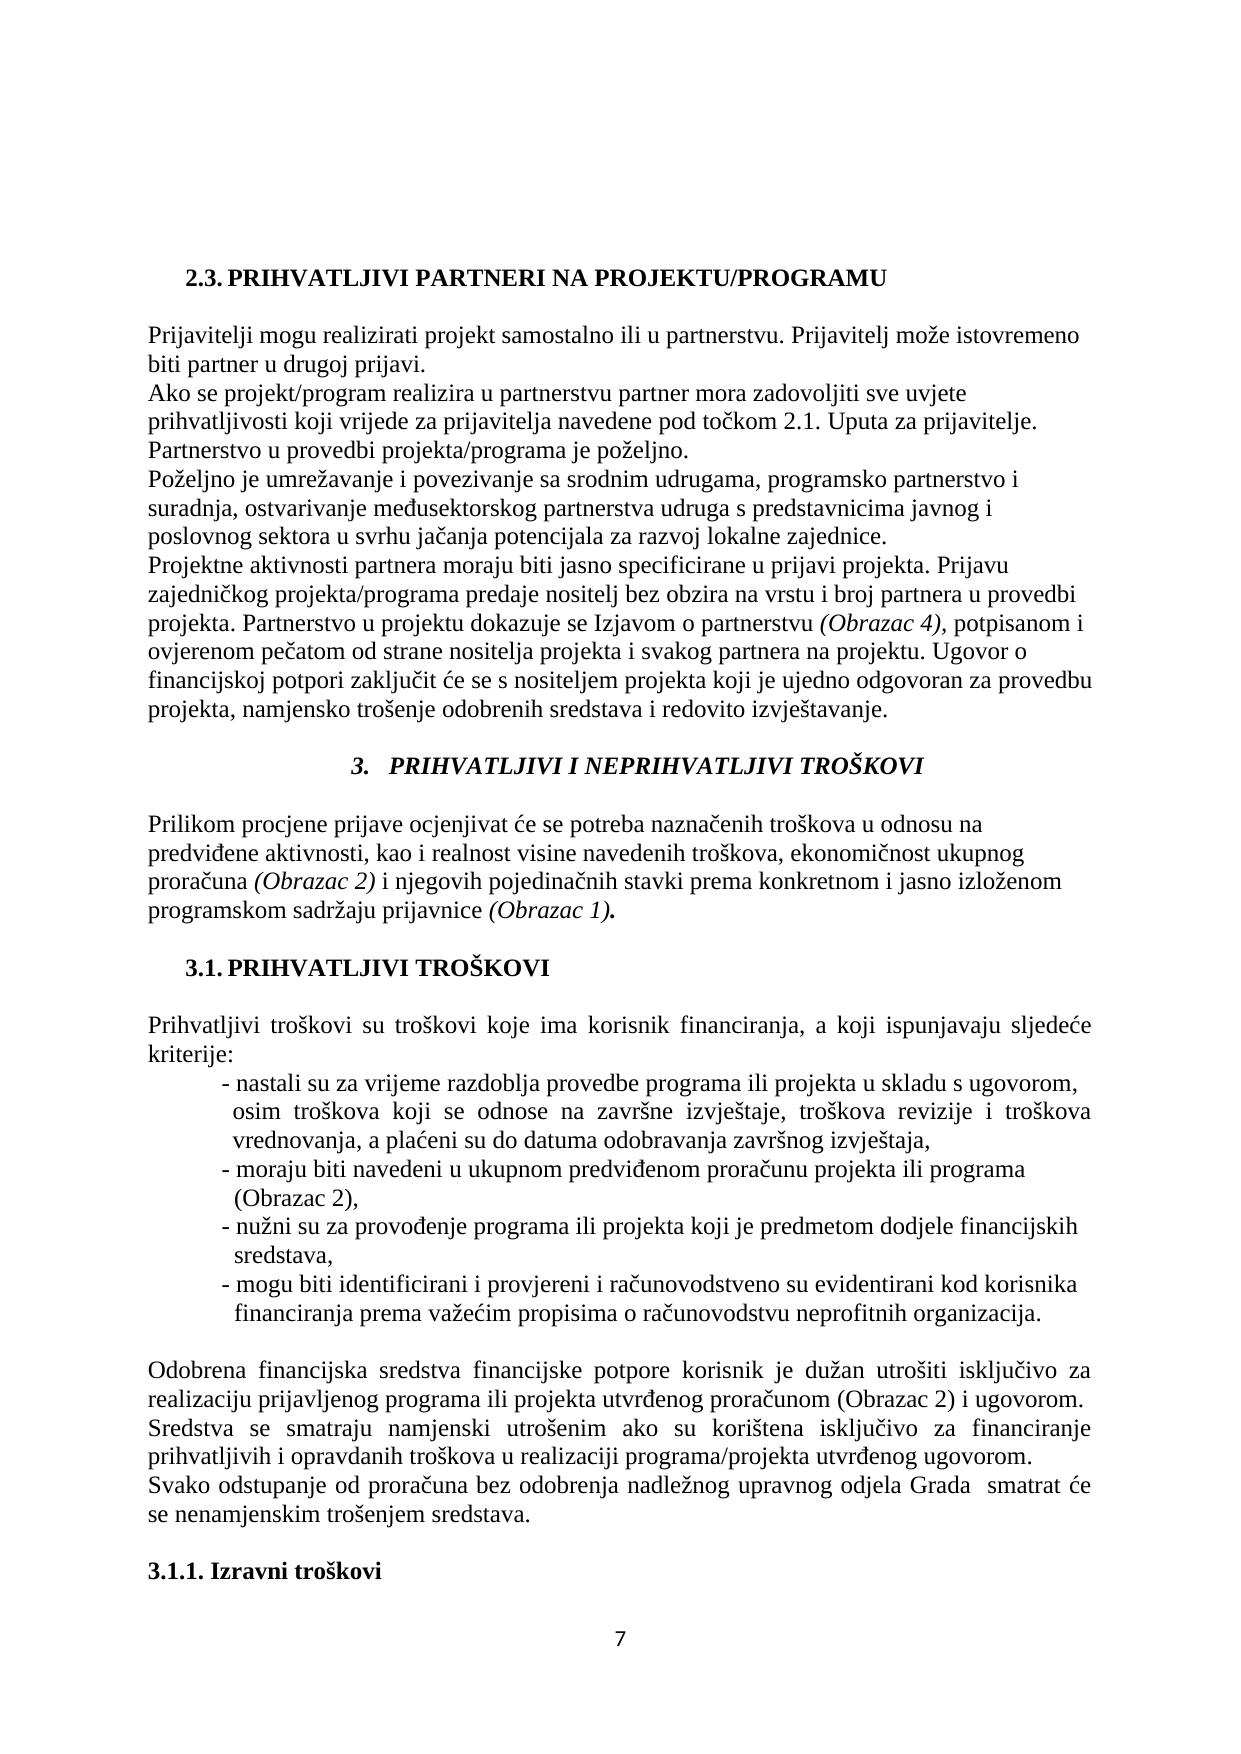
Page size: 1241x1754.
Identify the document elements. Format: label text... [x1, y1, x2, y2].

text osim troškova koji se odnose na završne izvještaje, troškova revizije i troškova vrednovanja, a plaćeni su do datuma odobravanja završnog izvještaja, [232, 1096, 1093, 1154]
text Ako se projekt/program realizira u partnerstvu partner mora zadovoljiti sve uvjete prihvatljivosti koji vrijede za prijavitelja navedene pod točkom 2.1. Uputa za prijavitelje. [148, 378, 1093, 435]
text - mogu biti identificirani i provjereni i računovodstveno su evidentirani kod korisnika [148, 1269, 1093, 1298]
list PRIHVATLJIVI TROŠKOVI [185, 953, 1093, 981]
text Partnerstvo u provedbi projekta/programa je poželjno. [148, 435, 1093, 464]
text (Obrazac 2), [221, 1183, 1093, 1211]
text Prilikom procjene prijave ocjenjivat će se potreba naznačenih troškova u odnosu na predviđene aktivnosti, kao i realnost visine navedenih troškova, ekonomičnost ukupnog proračuna (Obrazac 2) i njegovih pojedinačnih stavki prema konkretnom i jasno izloženom programskom sadržaju prijavnice (Obrazac 1). [148, 809, 1093, 924]
text Poželjno je umrežavanje i povezivanje sa srodnim udrugama, programsko partnerstvo i suradnja, ostvarivanje međusektorskog partnerstva udruga s predstavnicima javnog i poslovnog sektora u svrhu jačanja potencijala za razvoj lokalne zajednice. [148, 464, 1093, 550]
text 3.1.1. Izravni troškovi [148, 1556, 1093, 1585]
text Svako odstupanje od proračuna bez odobrenja nadležnog upravnog odjela Grada smatrat će se nenamjenskim trošenjem sredstava. [148, 1470, 1093, 1528]
text financiranja prema važećim propisima o računovodstvu neprofitnih organizacija. [148, 1298, 1093, 1326]
text Odobrena financijska sredstva financijske potpore korisnik je dužan utrošiti isključivo za realizaciju prijavljenog programa ili projekta utvrđenog proračunom (Obrazac 2) i ugovorom. [148, 1355, 1093, 1413]
text - nastali su za vrijeme razdoblja provedbe programa ili projekta u skladu s ugovorom, [148, 1068, 1093, 1096]
text - nužni su za provođenje programa ili projekta koji je predmetom dodjele financijskih [148, 1211, 1093, 1240]
text Projektne aktivnosti partnera moraju biti jasno specificirane u prijavi projekta. Prijavu [148, 550, 1093, 579]
text - moraju biti navedeni u ukupnom predviđenom proračunu projekta ili programa [221, 1154, 1093, 1183]
text Prijavitelji mogu realizirati projekt samostalno ili u partnerstvu. Prijavitelj može istovremeno biti partner u drugoj prijavi. [148, 320, 1093, 378]
text Sredstva se smatraju namjenski utrošenim ako su korištena isključivo za financiranje prihvatljivih i opravdanih troškova u realizaciji programa/projekta utvrđenog ugovorom. [148, 1413, 1093, 1470]
text zajedničkog projekta/programa predaje nositelj bez obzira na vrstu i broj partnera u provedbi [148, 579, 1093, 608]
list PRIHVATLJIVI PARTNERI NA PROJEKTU/PROGRAMU [185, 263, 1093, 291]
text Prihvatljivi troškovi su troškovi koje ima korisnik financiranja, a koji ispunjavaju sljedeće kriterije: [148, 1010, 1093, 1068]
list PRIHVATLJIVI I NEPRIHVATLJIVI TROŠKOVI [185, 751, 1093, 780]
text projekta. Partnerstvo u projektu dokazuje se Izjavom o partnerstvu (Obrazac 4), potpisanom i ovjerenom pečatom od strane nositelja projekta i svakog partnera na projektu. Ugovor o financijskoj potpori zaključit će se s nositeljem projekta koji je ujedno odgovoran za provedbu projekta, namjensko trošenje odobrenih sredstava i redovito izvještavanje. [148, 608, 1093, 723]
text sredstava, [148, 1240, 1093, 1269]
